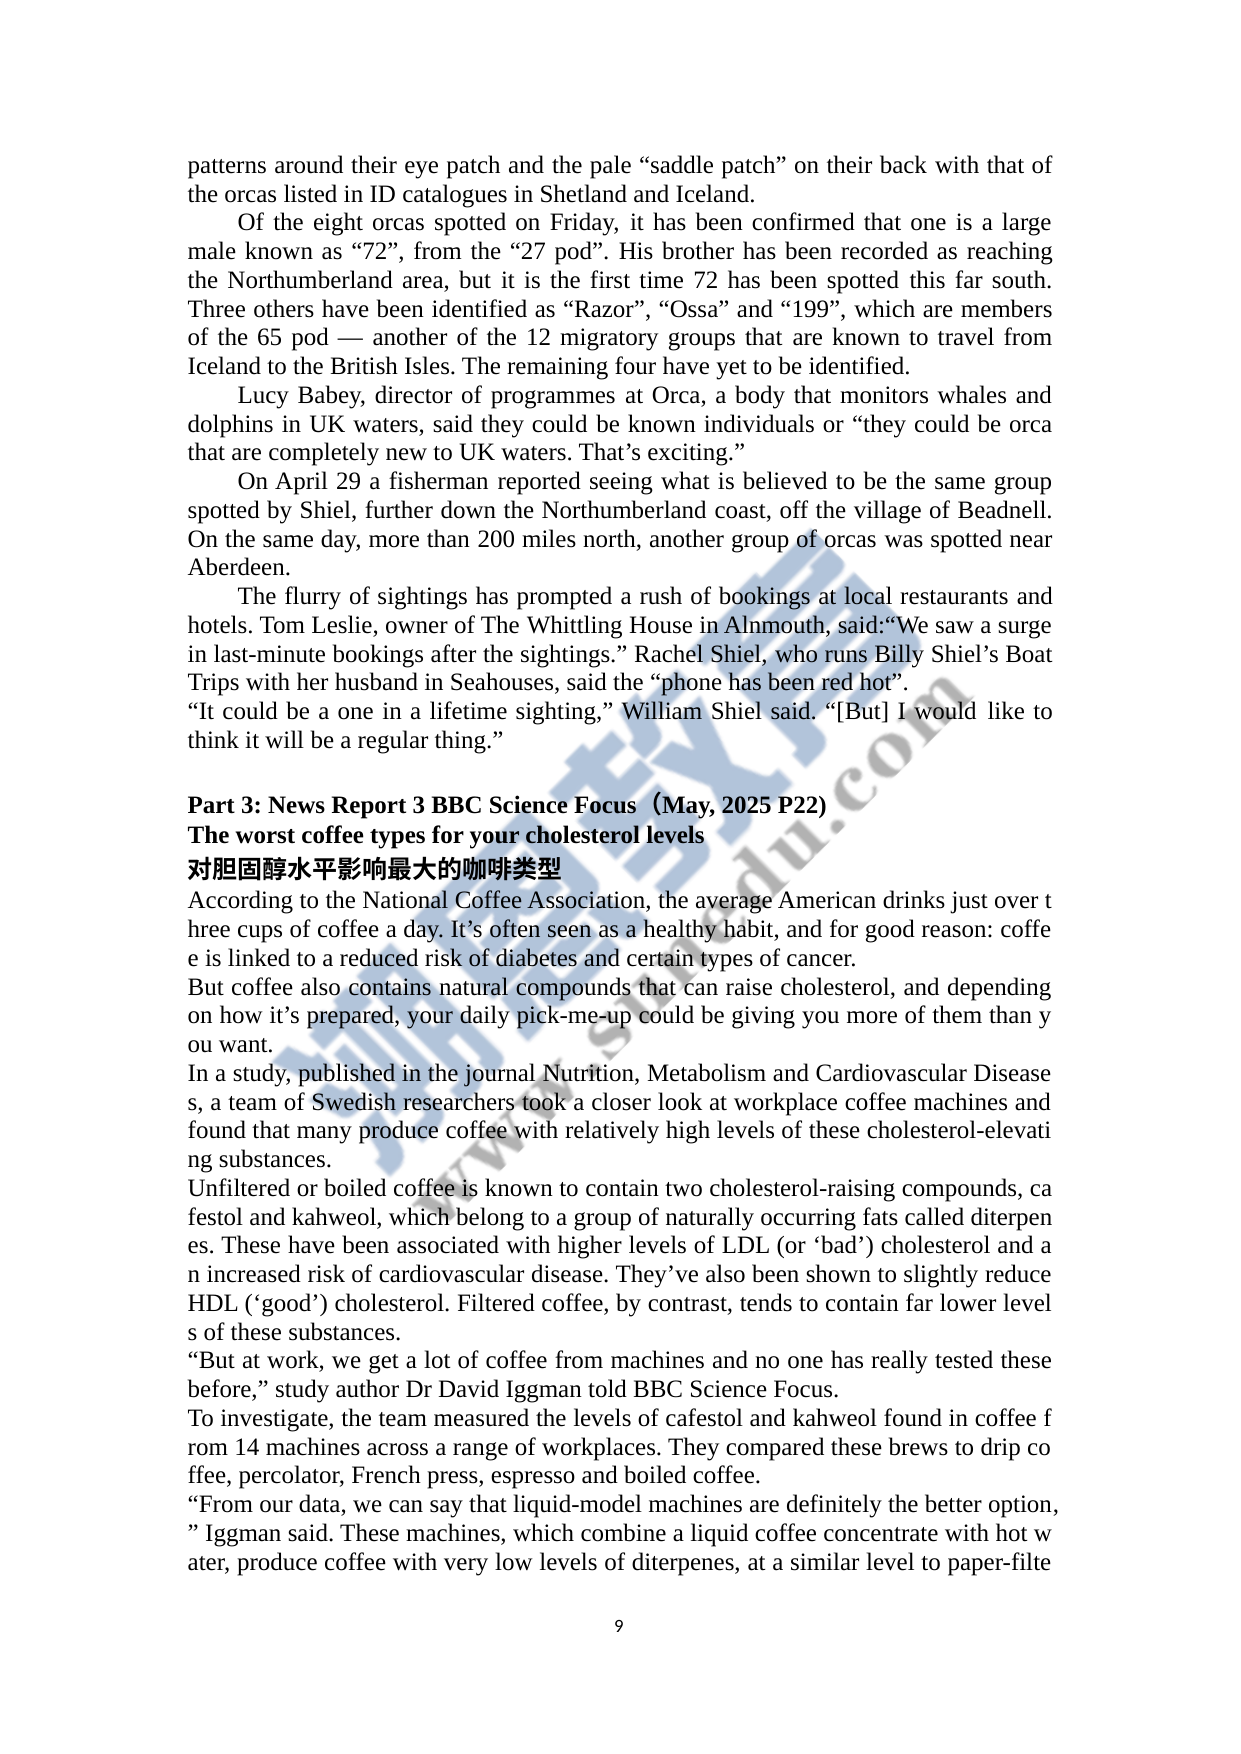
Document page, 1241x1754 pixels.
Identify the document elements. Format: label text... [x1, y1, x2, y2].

text Part 3: News Report 3 BBC Science Focus（May, 2025 P22) [187, 784, 1053, 821]
text In a study, published in the journal Nutrition, Metabolism and Cardiovascular Diseases, a team of Swedish researchers took a closer look at workplace coffee machines and found that many produce coffee with relatively high levels of these cholesterol-elevating substances. [187, 1058, 1053, 1173]
picture [187, 754, 1053, 784]
text The worst coffee types for your cholesterol levels [187, 821, 1053, 849]
text On April 29 a fisherman reported seeing what is believed to be the same group spotted by Shiel, further down the Northumberland coast, off the village of Beadnell. On the same day, more than 200 miles north, another group of orcas was spotted near Aberdeen. [187, 466, 1053, 581]
text But coffee also contains natural compounds that can raise cholesterol, and depending on how it’s prepared, your daily pick-me-up could be giving you more of them than you want. [187, 972, 1053, 1058]
text 对胆固醇水平影响最大的咖啡类型 [187, 849, 1053, 886]
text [187, 150, 1053, 207]
text Unfiltered or boiled coffee is known to contain two cholesterol-raising compounds, cafestol and kahweol, which belong to a group of naturally occurring fats called diterpenes. These have been associated with higher levels of LDL (or ‘bad’) cholesterol and an increased risk of cardiovascular disease. They’ve also been shown to slightly reduce HDL (‘good’) cholesterol. Filtered coffee, by contrast, tends to contain far lower levels of these substances. [187, 1173, 1053, 1346]
text According to the National Coffee Association, the average American drinks just over three cups of coffee a day. It’s often seen as a healthy habit, and for good reason: coffee is linked to a reduced risk of diabetes and certain types of cancer. [187, 886, 1053, 972]
text To investigate, the team measured the levels of cafestol and kahweol found in coffee from 14 machines across a range of workplaces. They compared these brews to drip coffee, percolator, French press, espresso and boiled coffee. [187, 1403, 1053, 1489]
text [187, 1489, 1053, 1576]
text Of the eight orcas spotted on Friday, it has been confirmed that one is a large male known as “72”, from the “27 pod”. His brother has been recorded as reaching the Northumberland area, but it is the first time 72 has been spotted this far south. Three others have been identified as “Razor”, “Ossa” and “199”, which are members of the 65 pod — another of the 12 migratory groups that are known to travel from Iceland to the British Isles. The remaining four have yet to be identified. [187, 207, 1053, 380]
text “It could be a one in a lifetime sighting,” William Shiel said. “[But] I would like to think it will be a regular thing.” [187, 696, 1053, 754]
text Lucy Babey, director of programmes at Orca, a body that monitors whales and dolphins in UK waters, said they could be known individuals or “they could be orca that are completely new to UK waters. That’s exciting.” [187, 380, 1053, 466]
text “But at work, we get a lot of coffee from machines and no one has really tested these before,” study author Dr David Iggman told BBC Science Focus. [187, 1346, 1053, 1403]
text The flurry of sightings has prompted a rush of bookings at local restaurants and hotels. Tom Leslie, owner of The Whittling House in Alnmouth, said:“We saw a surge in last-minute bookings after the sightings.” Rachel Shiel, who runs Billy Shiel’s Boat Trips with her husband in Seahouses, said the “phone has been red hot”. [187, 581, 1053, 696]
